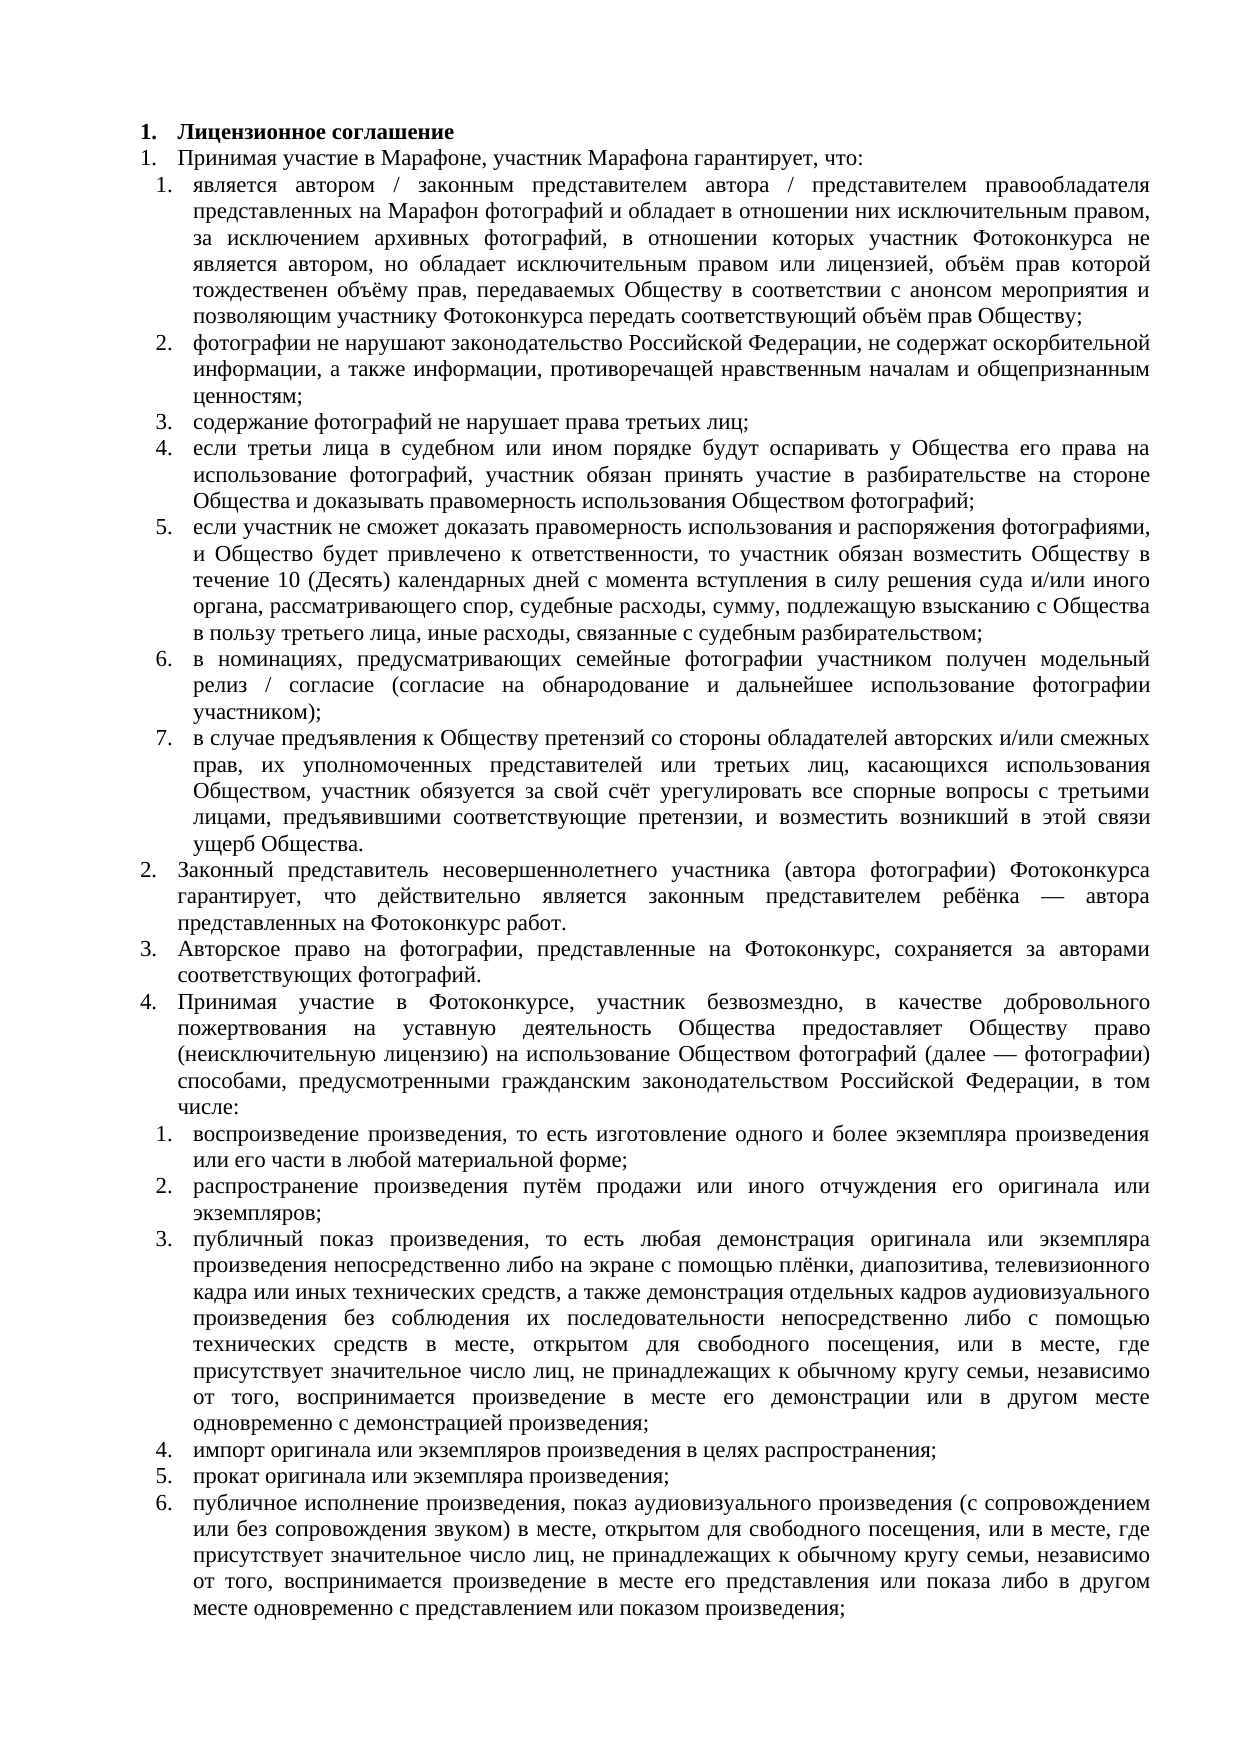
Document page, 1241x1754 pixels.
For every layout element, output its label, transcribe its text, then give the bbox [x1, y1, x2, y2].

list Принимая участие в Марафоне, участник Марафона гарантирует, что: [140, 144, 1152, 171]
list публичный показ произведения, то есть любая демонстрация оригинала или экземпляра произведения непосредственно либо на экране с помощью плёнки, диапозитива, телевизионного кадра или иных технических средств, а также демонстрация отдельных кадров аудиовизуального произведения без соблюдения их последовательности непосредственно либо с помощью технических средств в месте, открытом для свободного посещения, или в месте, где присутствует значительное число лиц, не принадлежащих к обычному кругу семьи, независимо от того, воспринимается произведение в месте его демонстрации или в другом месте одновременно с демонстрацией произведения; [155, 1225, 1152, 1436]
list Законный представитель несовершеннолетнего участника (автора фотографии) Фотоконкурса гарантирует, что действительно является законным представителем ребёнка — автора представленных на Фотоконкурс работ. [140, 856, 1152, 935]
list публичное исполнение произведения, показ аудиовизуального произведения (с сопровождением или без сопровождения звуком) в месте, открытом для свободного посещения, или в месте, где присутствует значительное число лиц, не принадлежащих к обычному кругу семьи, независимо от того, воспринимается произведение в месте его представления или показа либо в другом месте одновременно с представлением или показом произведения; [155, 1488, 1152, 1620]
list воспроизведение произведения, то есть изготовление одного и более экземпляра произведения или его части в любой материальной форме; [155, 1119, 1152, 1172]
list Лицензионное соглашение [140, 118, 1152, 144]
list Авторское право на фотографии, представленные на Фотоконкурс, сохраняется за авторами соответствующих фотографий. [140, 935, 1152, 988]
list если третьи лица в судебном или ином порядке будут оспаривать у Общества его права на использование фотографий, участник обязан принять участие в разбирательстве на стороне Общества и доказывать правомерность использования Обществом фотографий; [155, 434, 1152, 513]
list в случае предъявления к Обществу претензий со стороны обладателей авторских и/или смежных прав, их уполномоченных представителей или третьих лиц, касающихся использования Обществом, участник обязуется за свой счёт урегулировать все спорные вопросы с третьими лицами, предъявившими соответствующие претензии, и возместить возникший в этой связи ущерб Общества. [155, 724, 1152, 856]
list распространение произведения путём продажи или иного отчуждения его оригинала или экземпляров; [155, 1172, 1152, 1225]
list Принимая участие в Фотоконкурсе, участник безвозмездно, в качестве добровольного пожертвования на уставную деятельность Общества предоставляет Обществу право (неисключительную лицензию) на использование Обществом фотографий (далее — фотографии) способами, предусмотренными гражданским законодательством Российской Федерации, в том числе: [140, 988, 1152, 1119]
list прокат оригинала или экземпляра произведения; [155, 1462, 1152, 1488]
list если участник не сможет доказать правомерность использования и распоряжения фотографиями, и Общество будет привлечено к ответственности, то участник обязан возместить Обществу в течение 10 (Десять) календарных дней с момента вступления в силу решения суда и/или иного органа, рассматривающего спор, судебные расходы, сумму, подлежащую взысканию с Общества в пользу третьего лица, иные расходы, связанные с судебным разбирательством; [155, 513, 1152, 645]
list фотографии не нарушают законодательство Российской Федерации, не содержат оскорбительной информации, а также информации, противоречащей нравственным началам и общепризнанным ценностям; [155, 329, 1152, 408]
list содержание фотографий не нарушает права третьих лиц; [155, 408, 1152, 434]
list является автором / законным представителем автора / представителем правообладателя представленных на Марафон фотографий и обладает в отношении них исключительным правом, за исключением архивных фотографий, в отношении которых участник Фотоконкурса не является автором, но обладает исключительным правом или лицензией, объём прав которой тождественен объёму прав, передаваемых Обществу в соответствии с анонсом мероприятия и позволяющим участнику Фотоконкурса передать соответствующий объём прав Обществу; [155, 171, 1152, 329]
list импорт оригинала или экземпляров произведения в целях распространения; [155, 1436, 1152, 1462]
list в номинациях, предусматривающих семейные фотографии участником получен модельный релиз / согласие (согласие на обнародование и дальнейшее использование фотографии участником); [155, 645, 1152, 724]
